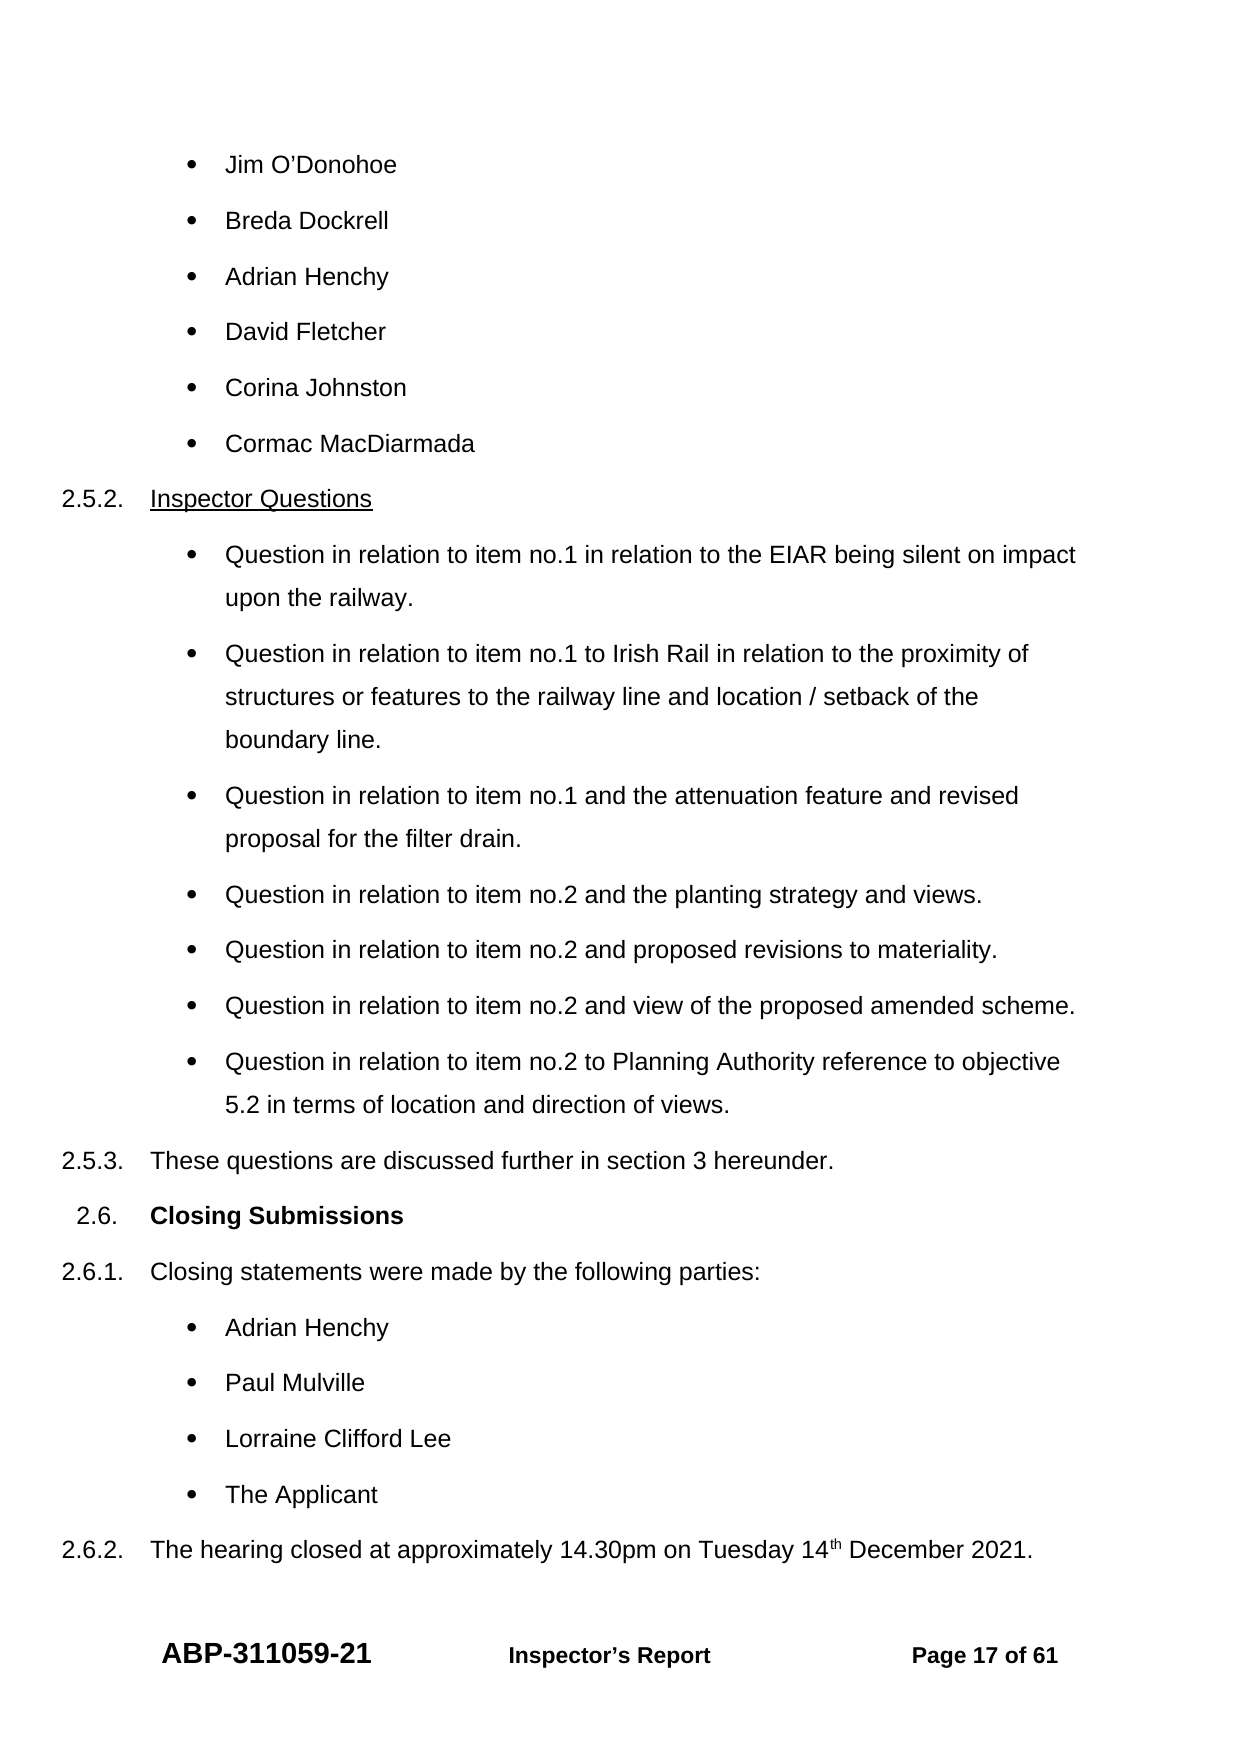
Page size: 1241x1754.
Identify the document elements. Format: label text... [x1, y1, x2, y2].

list Adrian Henchy [187, 261, 1090, 290]
list Question in relation to item no.2 to Planning Authority reference to objective 5.2 in terms of location and direction of views. [187, 1047, 1090, 1119]
text Closing statements were made by the following parties: [61, 1257, 1090, 1286]
list Question in relation to item no.1 and the attenuation feature and revised proposal for the filter drain. [187, 781, 1090, 853]
text These questions are discussed further in section 3 hereunder. [61, 1146, 1090, 1174]
list Question in relation to item no.2 and proposed revisions to materiality. [187, 935, 1090, 964]
list Question in relation to item no.2 and view of the proposed amended scheme. [187, 991, 1090, 1020]
list Question in relation to item no.2 and the planting strategy and views. [187, 880, 1090, 908]
list Adrian Henchy [187, 1313, 1090, 1341]
list Corina Johnston [187, 373, 1090, 402]
list The Applicant [187, 1480, 1090, 1509]
list Cormac MacDiarmada [187, 429, 1090, 457]
list Paul Mulville [187, 1368, 1090, 1397]
list Question in relation to item no.1 to Irish Rail in relation to the proximity of structures or features to the railway line and location / setback of the boundary line. [187, 639, 1090, 754]
list David Fletcher [187, 317, 1090, 346]
list Jim O’Donohoe [187, 150, 1090, 179]
list Lorraine Clifford Lee [187, 1424, 1090, 1453]
list Question in relation to item no.1 in relation to the EIAR being silent on impact upon the railway. [187, 540, 1090, 612]
list Breda Dockrell [187, 206, 1090, 234]
text Inspector Questions [61, 484, 1090, 513]
text Closing Submissions [76, 1201, 1090, 1230]
text The hearing closed at approximately 14.30pm on Tuesday 14th December 2021. [61, 1536, 1090, 1564]
